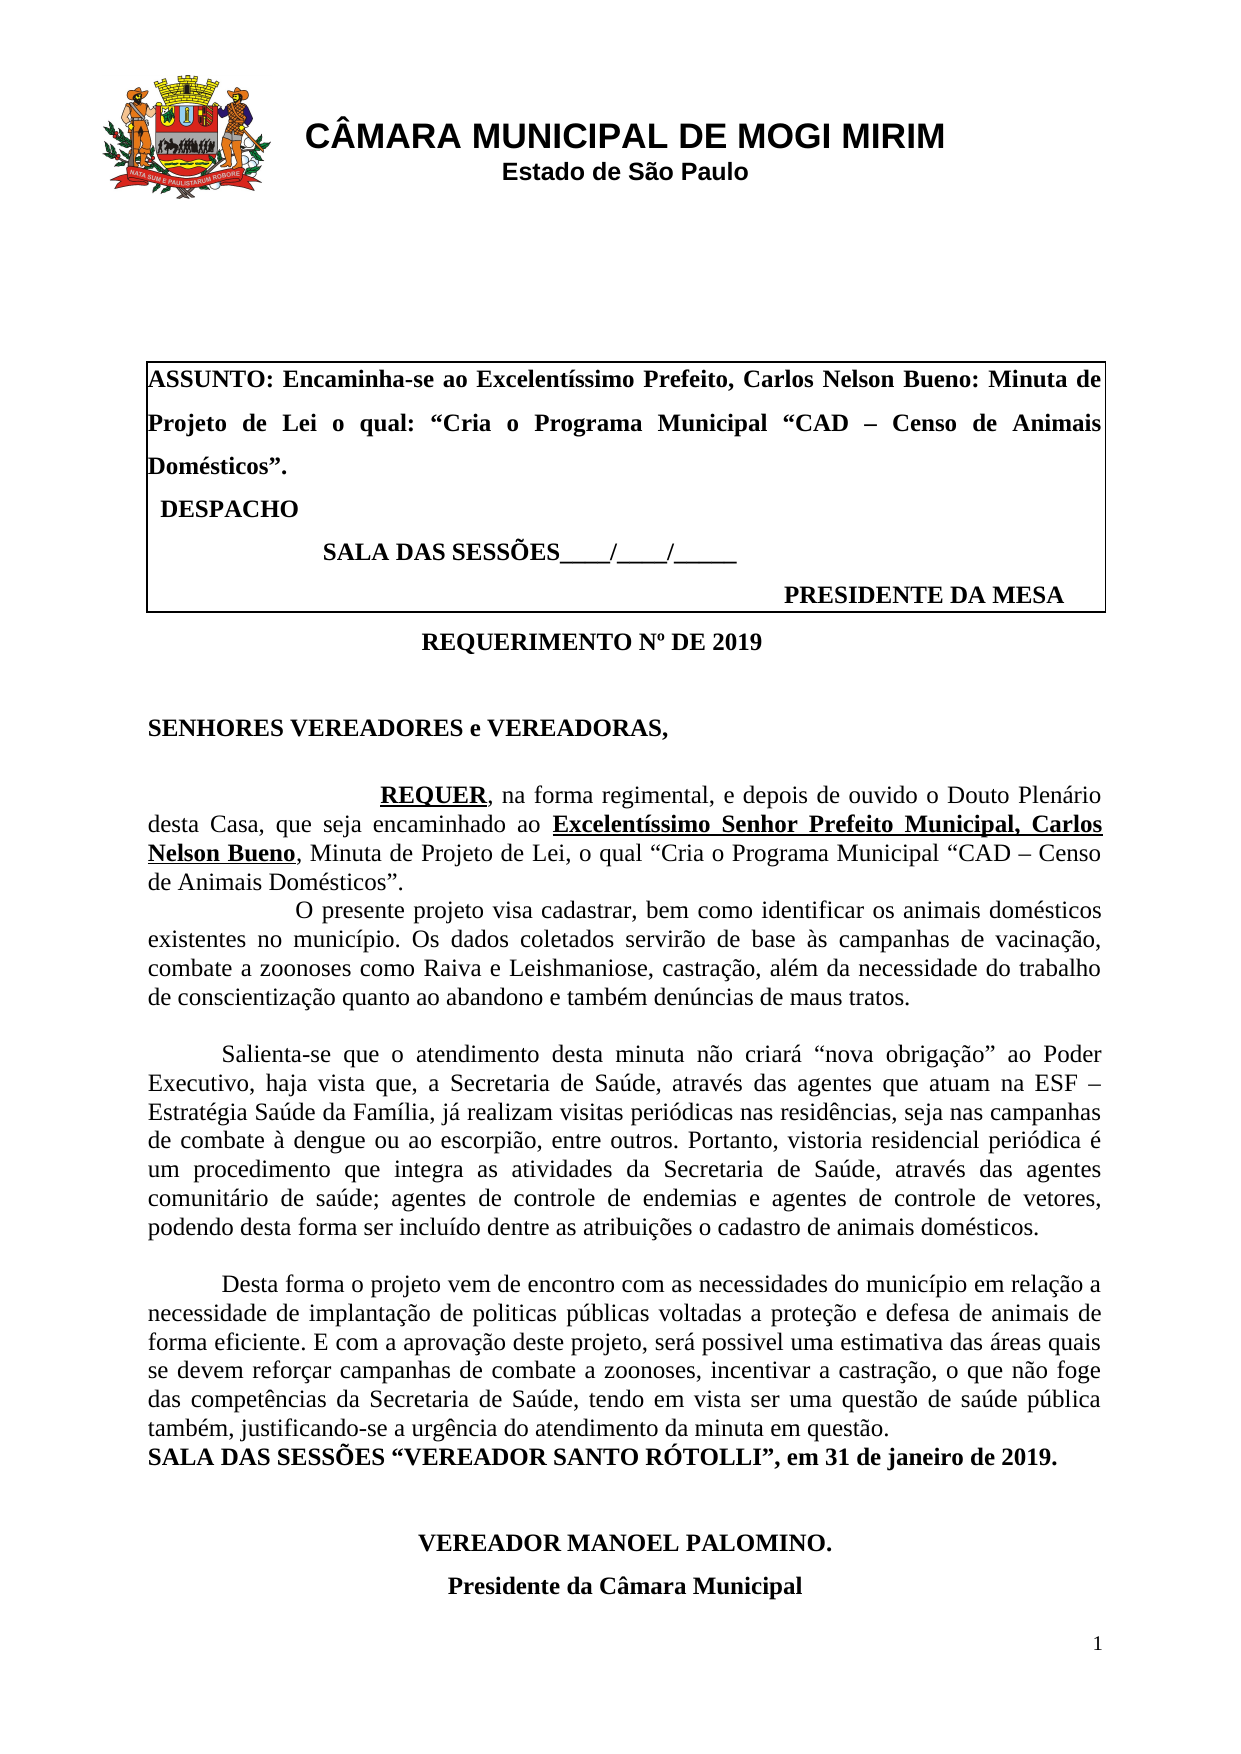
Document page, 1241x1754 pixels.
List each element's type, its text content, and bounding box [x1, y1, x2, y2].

text REQUERIMENTO Nº DE 2019 [148, 627, 1103, 656]
text ASSUNTO: Encaminha-se ao Excelentíssimo Prefeito, Carlos Nelson Bueno: Minuta de Projeto de Lei o qual: “Cria o Programa Municipal “CAD – Censo de Animais Domésticos”. [148, 363, 1105, 479]
text SENHORES VEREADORES e VEREADORAS, [148, 713, 1103, 742]
text DESPACHO [148, 490, 1105, 523]
text REQUER, na forma regimental, e depois de ouvido o Douto Plenário desta Casa, que seja encaminhado ao Excelentíssimo Senhor Prefeito Municipal, Carlos Nelson Bueno, Minuta de Projeto de Lei, o qual “Cria o Programa Municipal “CAD – Censo de Animais Domésticos”. [148, 780, 1103, 895]
text SALA DAS SESSÕES “VEREADOR SANTO RÓTOLLI”, em 31 de janeiro de 2019. [148, 1442, 1103, 1470]
picture [101, 75, 272, 199]
text Desta forma o projeto vem de encontro com as necessidades do município em relação a necessidade de implantação de politicas públicas voltadas a proteção e defesa de animais de forma eficiente. E com a aprovação deste projeto, será possivel uma estimativa das áreas quais se devem reforçar campanhas de combate a zoonoses, incentivar a castração, o que não foge das competências da Secretaria de Saúde, tendo em vista ser uma questão de saúde pública também, justificando-se a urgência do atendimento da minuta em questão. [148, 1269, 1103, 1442]
text VEREADOR MANOEL PALOMINO. [148, 1528, 1103, 1557]
text PRESIDENTE DA MESA [148, 577, 1105, 611]
text Salienta-se que o atendimento desta minuta não criará “nova obrigação” ao Poder Executivo, haja vista que, a Secretaria de Saúde, através das agentes que atuam na ESF – Estratégia Saúde da Família, já realizam visitas periódicas nas residências, seja nas campanhas de combate à dengue ou ao escorpião, entre outros. Portanto, vistoria residencial periódica é um procedimento que integra as atividades da Secretaria de Saúde, através das agentes comunitário de saúde; agentes de controle de endemias e agentes de controle de vetores, podendo desta forma ser incluído dentre as atribuições o cadastro de animais domésticos. [148, 1039, 1103, 1240]
text Presidente da Câmara Municipal [148, 1571, 1103, 1600]
text O presente projeto visa cadastrar, bem como identificar os animais domésticos existentes no município. Os dados coletados servirão de base às campanhas de vacinação, combate a zoonoses como Raiva e Leishmaniose, castração, além da necessidade do trabalho de conscientização quanto ao abandono e também denúncias de maus tratos. [148, 895, 1103, 1010]
text SALA DAS SESSÕES____/____/_____ [148, 533, 1105, 566]
